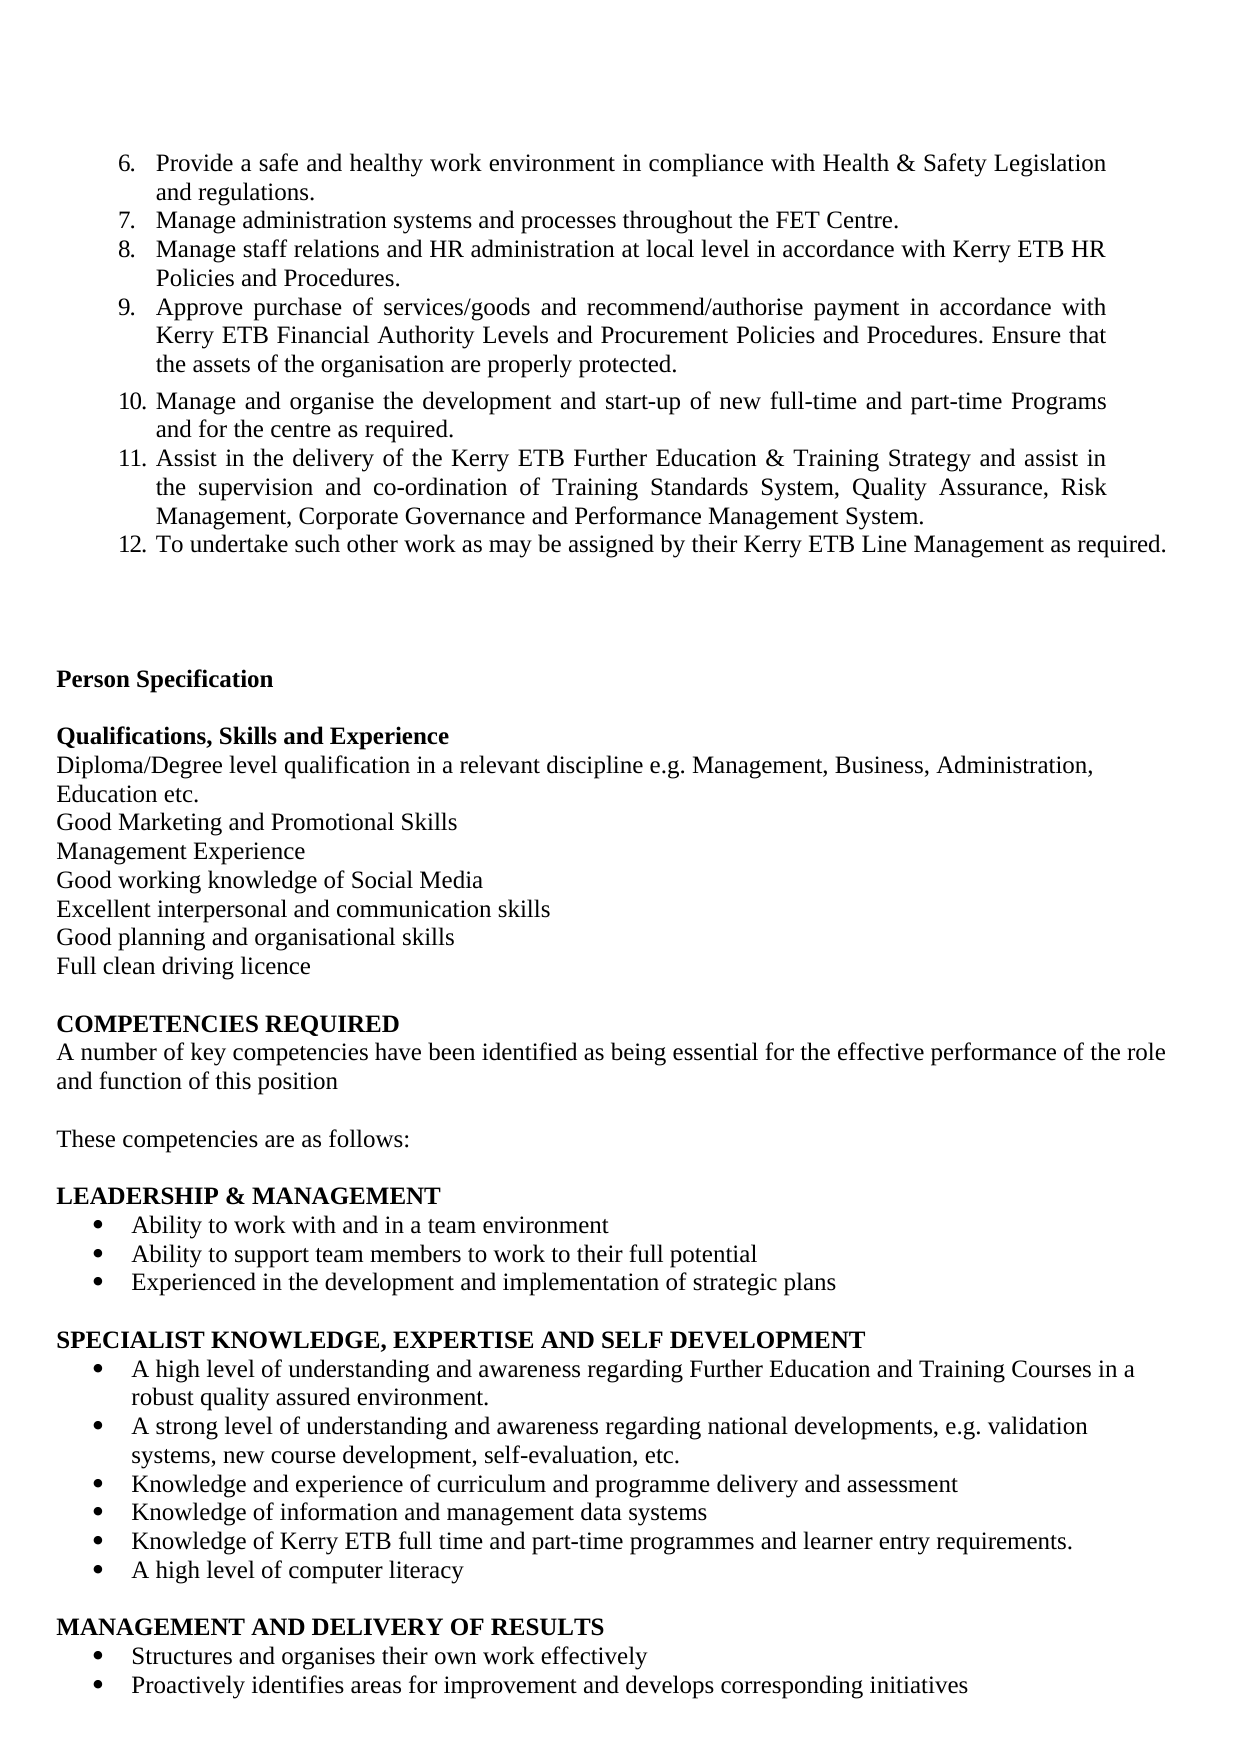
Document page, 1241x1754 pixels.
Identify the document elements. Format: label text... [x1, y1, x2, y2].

text These competencies are as follows: [56, 1124, 1169, 1152]
text Person Specification [56, 664, 1169, 692]
text Management Experience [56, 836, 1169, 865]
text Good Marketing and Promotional Skills [56, 807, 1169, 836]
text MANAGEMENT AND DELIVERY OF RESULTS [56, 1612, 1169, 1641]
list Approve purchase of services/goods and recommend/authorise payment in accordance with Kerry ETB Financial Authority Levels and Procurement Policies and Procedures. Ensure that the assets of the organisation are properly protected. [118, 292, 1107, 378]
text LEADERSHIP & MANAGEMENT [56, 1181, 1169, 1210]
list Manage and organise the development and start-up of new full-time and part-time Programs and for the centre as required. [118, 386, 1107, 443]
list Experienced in the development and implementation of strategic plans [94, 1267, 1169, 1296]
list Ability to support team members to work to their full potential [94, 1239, 1169, 1267]
list Assist in the delivery of the Kerry ETB Further Education & Training Strategy and assist in the supervision and co-ordination of Training Standards System, Quality Assurance, Risk Management, Corporate Governance and Performance Management System. [118, 443, 1108, 529]
text Qualifications, Skills and Experience [56, 721, 1169, 750]
list A high level of computer literacy [94, 1555, 1169, 1584]
list Manage staff relations and HR administration at local level in accordance with Kerry ETB HR Policies and Procedures. [118, 234, 1108, 292]
text SPECIALIST KNOWLEDGE, EXPERTISE AND SELF DEVELOPMENT [56, 1325, 1169, 1354]
text COMPETENCIES REQUIRED [56, 1009, 1169, 1037]
list Knowledge and experience of curriculum and programme delivery and assessment [94, 1469, 1169, 1497]
list Structures and organises their own work effectively [94, 1641, 1169, 1670]
list Knowledge of information and management data systems [94, 1497, 1169, 1526]
list Proactively identifies areas for improvement and develops corresponding initiatives [94, 1670, 1169, 1699]
list Provide a safe and healthy work environment in compliance with Health & Safety Legislation and regulations. [118, 148, 1107, 205]
text Excellent interpersonal and communication skills [56, 894, 1169, 922]
text Good planning and organisational skills [56, 922, 1169, 951]
text A number of key competencies have been identified as being essential for the effective performance of the role and function of this position [56, 1037, 1169, 1095]
text Good working knowledge of Social Media [56, 865, 1169, 894]
list To undertake such other work as may be assigned by their Kerry ETB Line Management as required. [118, 529, 1169, 558]
list A strong level of understanding and awareness regarding national developments, e.g. validation systems, new course development, self-evaluation, etc. [94, 1411, 1169, 1469]
text Full clean driving licence [56, 951, 1169, 980]
list Knowledge of Kerry ETB full time and part-time programmes and learner entry requirements. [94, 1526, 1169, 1555]
list Manage administration systems and processes throughout the FET Centre. [118, 205, 1169, 234]
list Ability to work with and in a team environment [94, 1210, 1169, 1239]
text Diploma/Degree level qualification in a relevant discipline e.g. Management, Business, Administration, Education etc. [56, 750, 1169, 807]
list A high level of understanding and awareness regarding Further Education and Training Courses in a robust quality assured environment. [94, 1354, 1169, 1411]
